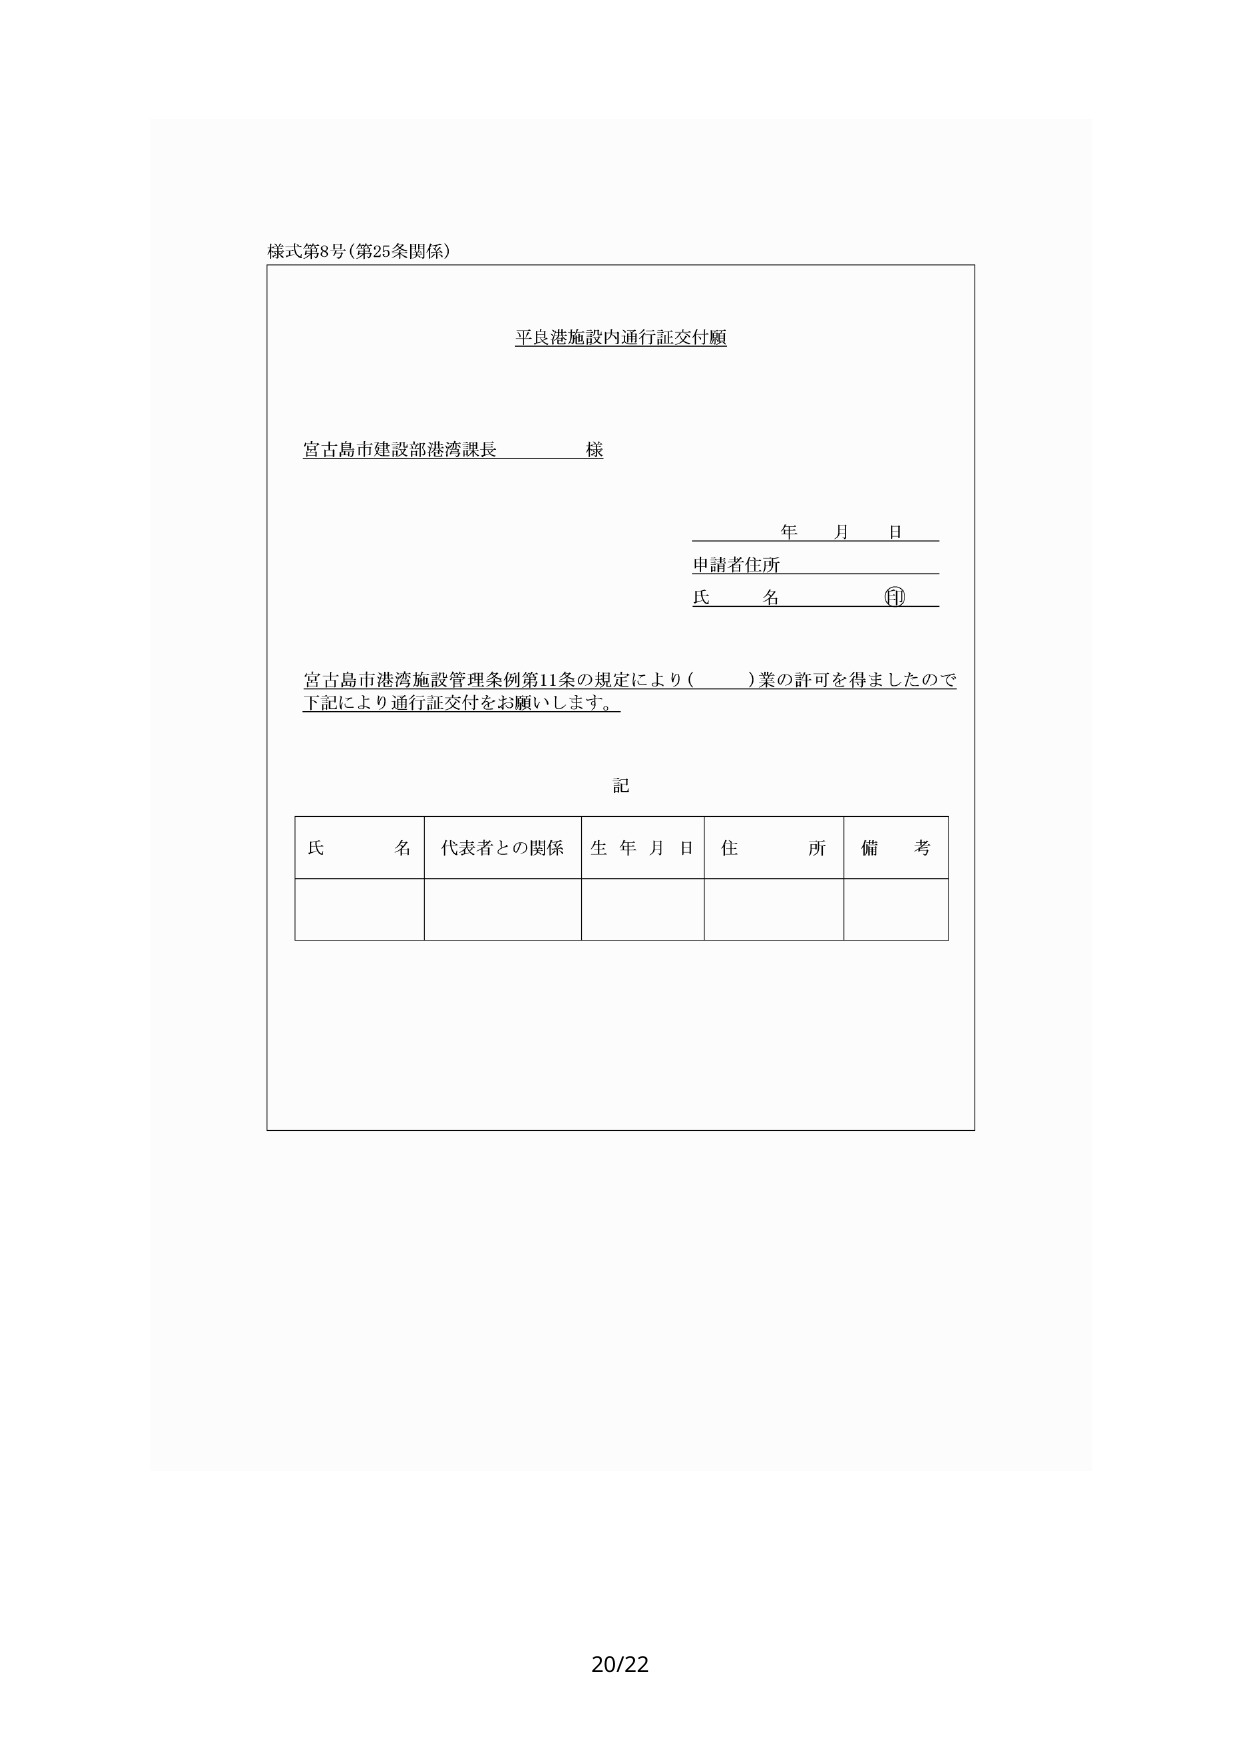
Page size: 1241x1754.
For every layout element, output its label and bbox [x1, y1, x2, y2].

picture [149, 119, 1092, 1471]
